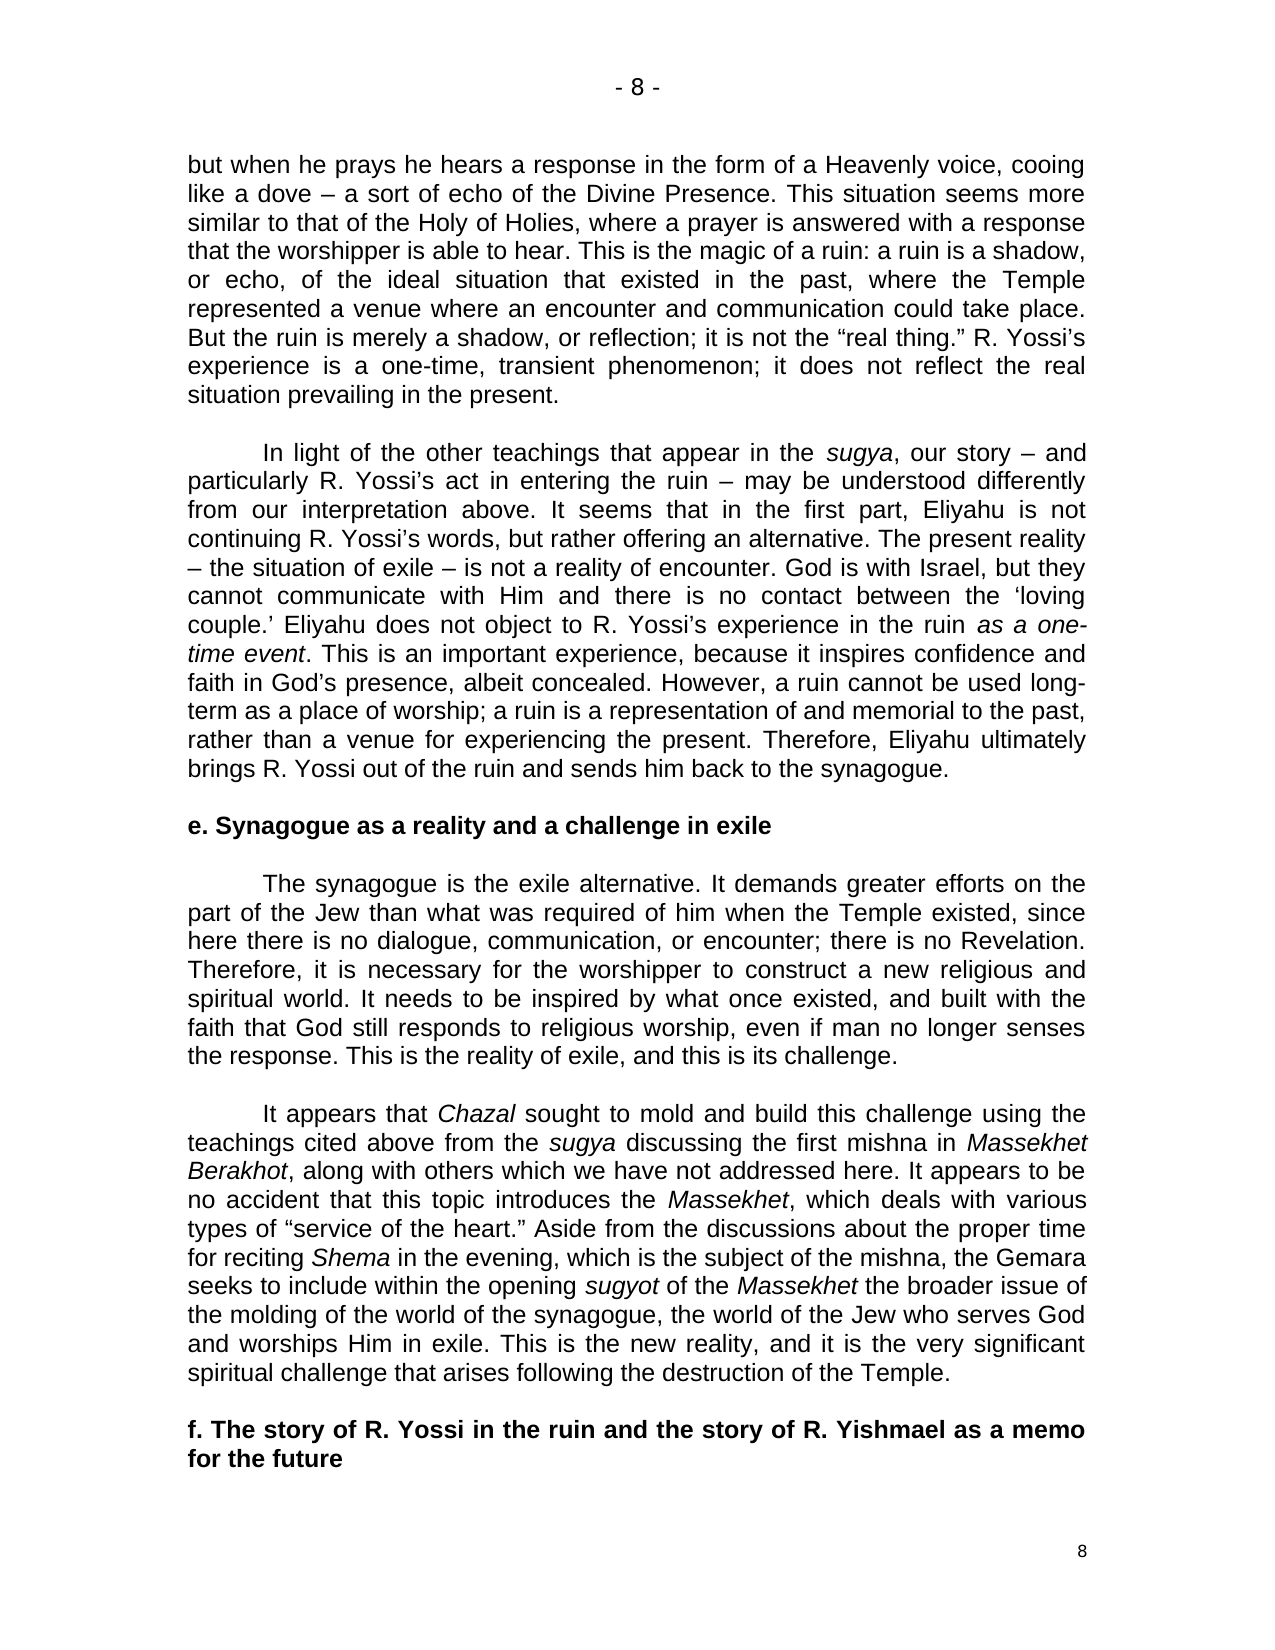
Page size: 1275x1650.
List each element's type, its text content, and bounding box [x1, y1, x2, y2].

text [187, 150, 1087, 409]
text e. Synagogue as a reality and a challenge in exile [187, 811, 1087, 840]
text In light of the other teachings that appear in the sugya, our story – and particularly R. Yossi’s act in entering the ruin – may be understood differently from our interpretation above. It seems that in the first part, Eliyahu is not continuing R. Yossi’s words, but rather offering an alternative. The present reality – the situation of exile – is not a reality of encounter. God is with Israel, but they cannot communicate with Him and there is no contact between the ‘loving couple.’ Eliyahu does not object to R. Yossi’s experience in the ruin as a one-time event. This is an important experience, because it inspires confidence and faith in God’s presence, albeit concealed. However, a ruin cannot be used long-term as a place of worship; a ruin is a representation of and memorial to the past, rather than a venue for experiencing the present. Therefore, Eliyahu ultimately brings R. Yossi out of the ruin and sends him back to the synagogue. [187, 437, 1087, 782]
text f. The story of R. Yossi in the ruin and the story of R. Yishmael as a memo for the future [187, 1415, 1087, 1472]
text It appears that Chazal sought to mold and build this challenge using the teachings cited above from the sugya discussing the first mishna in Massekhet Berakhot, along with others which we have not addressed here. It appears to be no accident that this topic introduces the Massekhet, which deals with various types of “service of the heart.” Aside from the discussions about the proper time for reciting Shema in the evening, which is the subject of the mishna, the Gemara seeks to include within the opening sugyot of the Massekhet the broader issue of the molding of the world of the synagogue, the world of the Jew who serves God and worships Him in exile. This is the new reality, and it is the very significant spiritual challenge that arises following the destruction of the Temple. [187, 1099, 1087, 1386]
text The synagogue is the exile alternative. It demands greater efforts on the part of the Jew than what was required of him when the Temple existed, since here there is no dialogue, communication, or encounter; there is no Revelation. Therefore, it is necessary for the worshipper to construct a new religious and spiritual world. It needs to be inspired by what once existed, and built with the faith that God still responds to religious worship, even if man no longer senses the response. This is the reality of exile, and this is its challenge. [187, 869, 1087, 1070]
